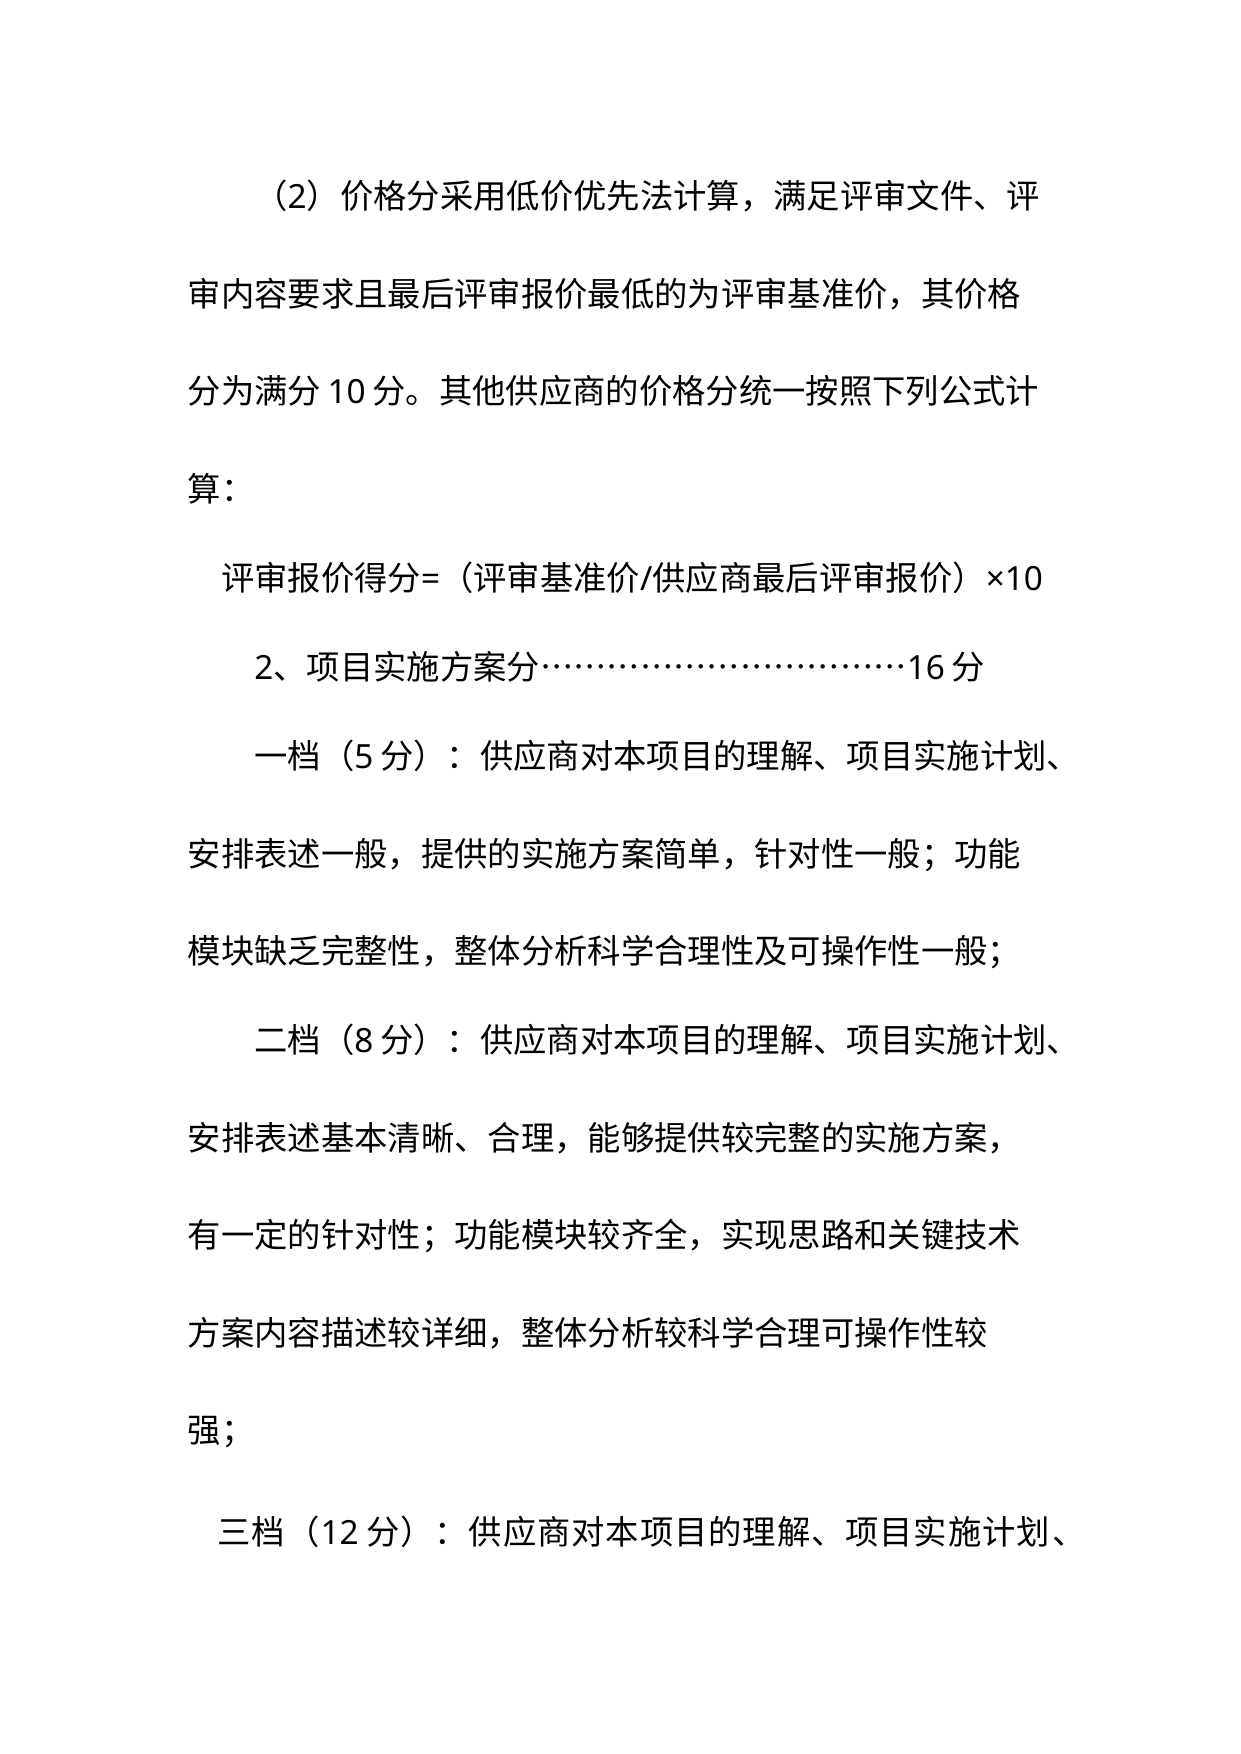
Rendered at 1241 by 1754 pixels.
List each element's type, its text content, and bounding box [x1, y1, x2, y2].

text 2、项目实施方案分……………………………16分 [187, 633, 1053, 698]
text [187, 1498, 1053, 1563]
text 评审报价得分=（评审基准价/供应商最后评审报价）×10 [187, 543, 1053, 608]
text （2）价格分采用低价优先法计算，满足评审文件、评审内容要求且最后评审报价最低的为评审基准价，其价格分为满分10分。其他供应商的价格分统一按照下列公式计算： [187, 162, 1053, 519]
text 一档（5分）：供应商对本项目的理解、项目实施计划、安排表述一般，提供的实施方案简单，针对性一般；功能模块缺乏完整性，整体分析科学合理性及可操作性一般； [187, 722, 1053, 982]
text 二档（8分）：供应商对本项目的理解、项目实施计划、安排表述基本清晰、合理，能够提供较完整的实施方案，有一定的针对性；功能模块较齐全，实现思路和关键技术方案内容描述较详细，整体分析较科学合理可操作性较强； [187, 1006, 1053, 1461]
